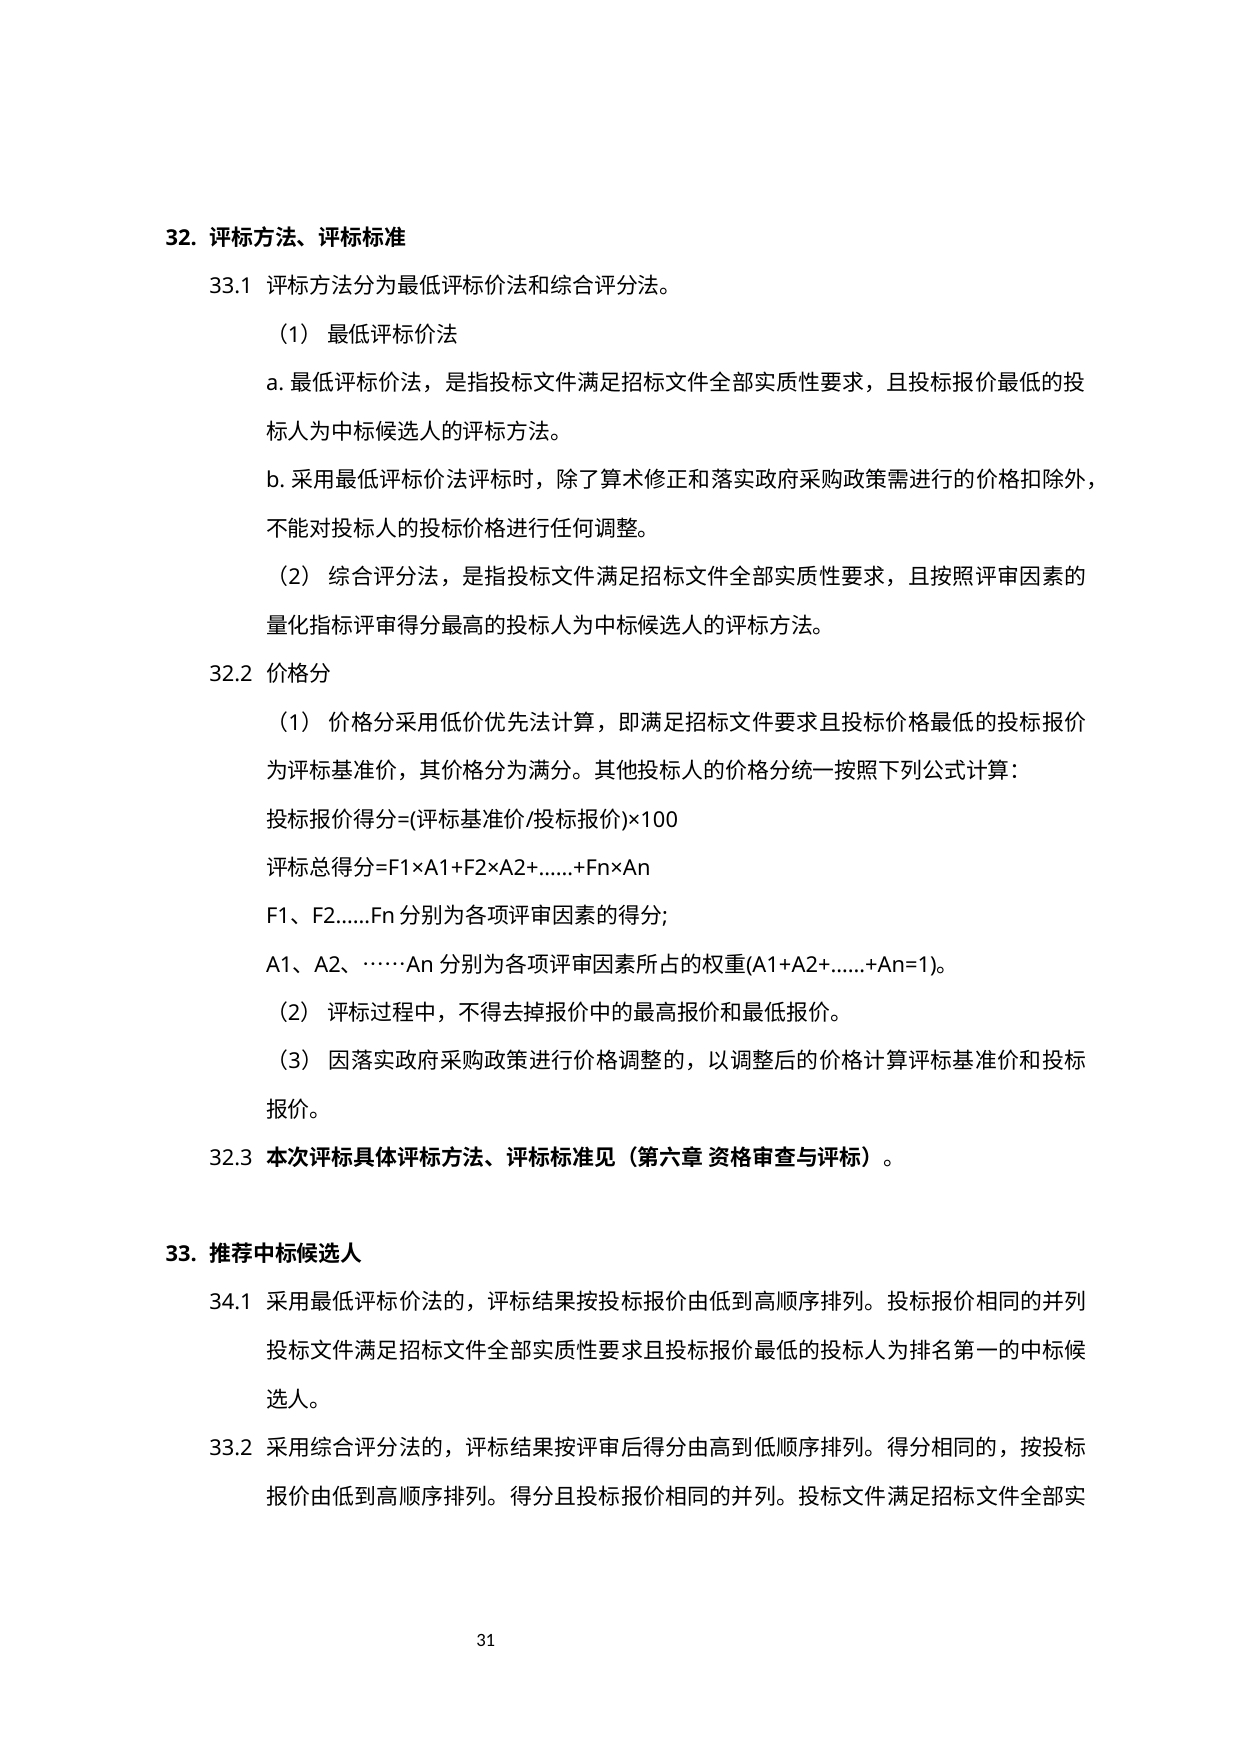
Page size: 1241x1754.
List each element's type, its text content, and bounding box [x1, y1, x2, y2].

text （2） 评标过程中，不得去掉报价中的最高报价和最低报价。 [266, 994, 1087, 1027]
text 投标报价得分=(评标基准价/投标报价)×100 [266, 801, 1087, 834]
text A1、A2、……An 分别为各项评审因素所占的权重(A1+A2+……+An=1)。 [266, 946, 1087, 979]
list 评标方法、评标标准 [165, 219, 1087, 252]
text （1） 最低评标价法 [266, 316, 1087, 349]
list 本次评标具体评标方法、评标标准见（第六章 资格审查与评标）。 [209, 1140, 1087, 1172]
text （3） 因落实政府采购政策进行价格调整的，以调整后的价格计算评标基准价和投标报价。 [266, 1043, 1087, 1124]
text F1、F2……Fn分别为各项评审因素的得分; [266, 898, 1087, 930]
text a. 最低评标价法，是指投标文件满足招标文件全部实质性要求，且投标报价最低的投标人为中标候选人的评标方法。 [266, 364, 1087, 446]
text 评标总得分=F1×A1+F2×A2+……+Fn×An [266, 849, 1087, 882]
list 采用最低评标价法的，评标结果按投标报价由低到高顺序排列。投标报价相同的并列。投标文件满足招标文件全部实质性要求且投标报价最低的投标人为排名第一的中标候选人。 [209, 1284, 1087, 1414]
text （2） 综合评分法，是指投标文件满足招标文件全部实质性要求，且按照评审因素的量化指标评审得分最高的投标人为中标候选人的评标方法。 [266, 559, 1087, 640]
list 推荐中标候选人 [165, 1236, 1087, 1268]
list 价格分 [209, 656, 1087, 688]
text b. 采用最低评标价法评标时，除了算术修正和落实政府采购政策需进行的价格扣除外，不能对投标人的投标价格进行任何调整。 [266, 462, 1087, 543]
list 评标方法分为最低评标价法和综合评分法。 [209, 268, 1087, 300]
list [209, 1430, 1087, 1511]
text （1） 价格分采用低价优先法计算，即满足招标文件要求且投标价格最低的投标报价为评标基准价，其价格分为满分。其他投标人的价格分统一按照下列公式计算： [266, 704, 1087, 785]
